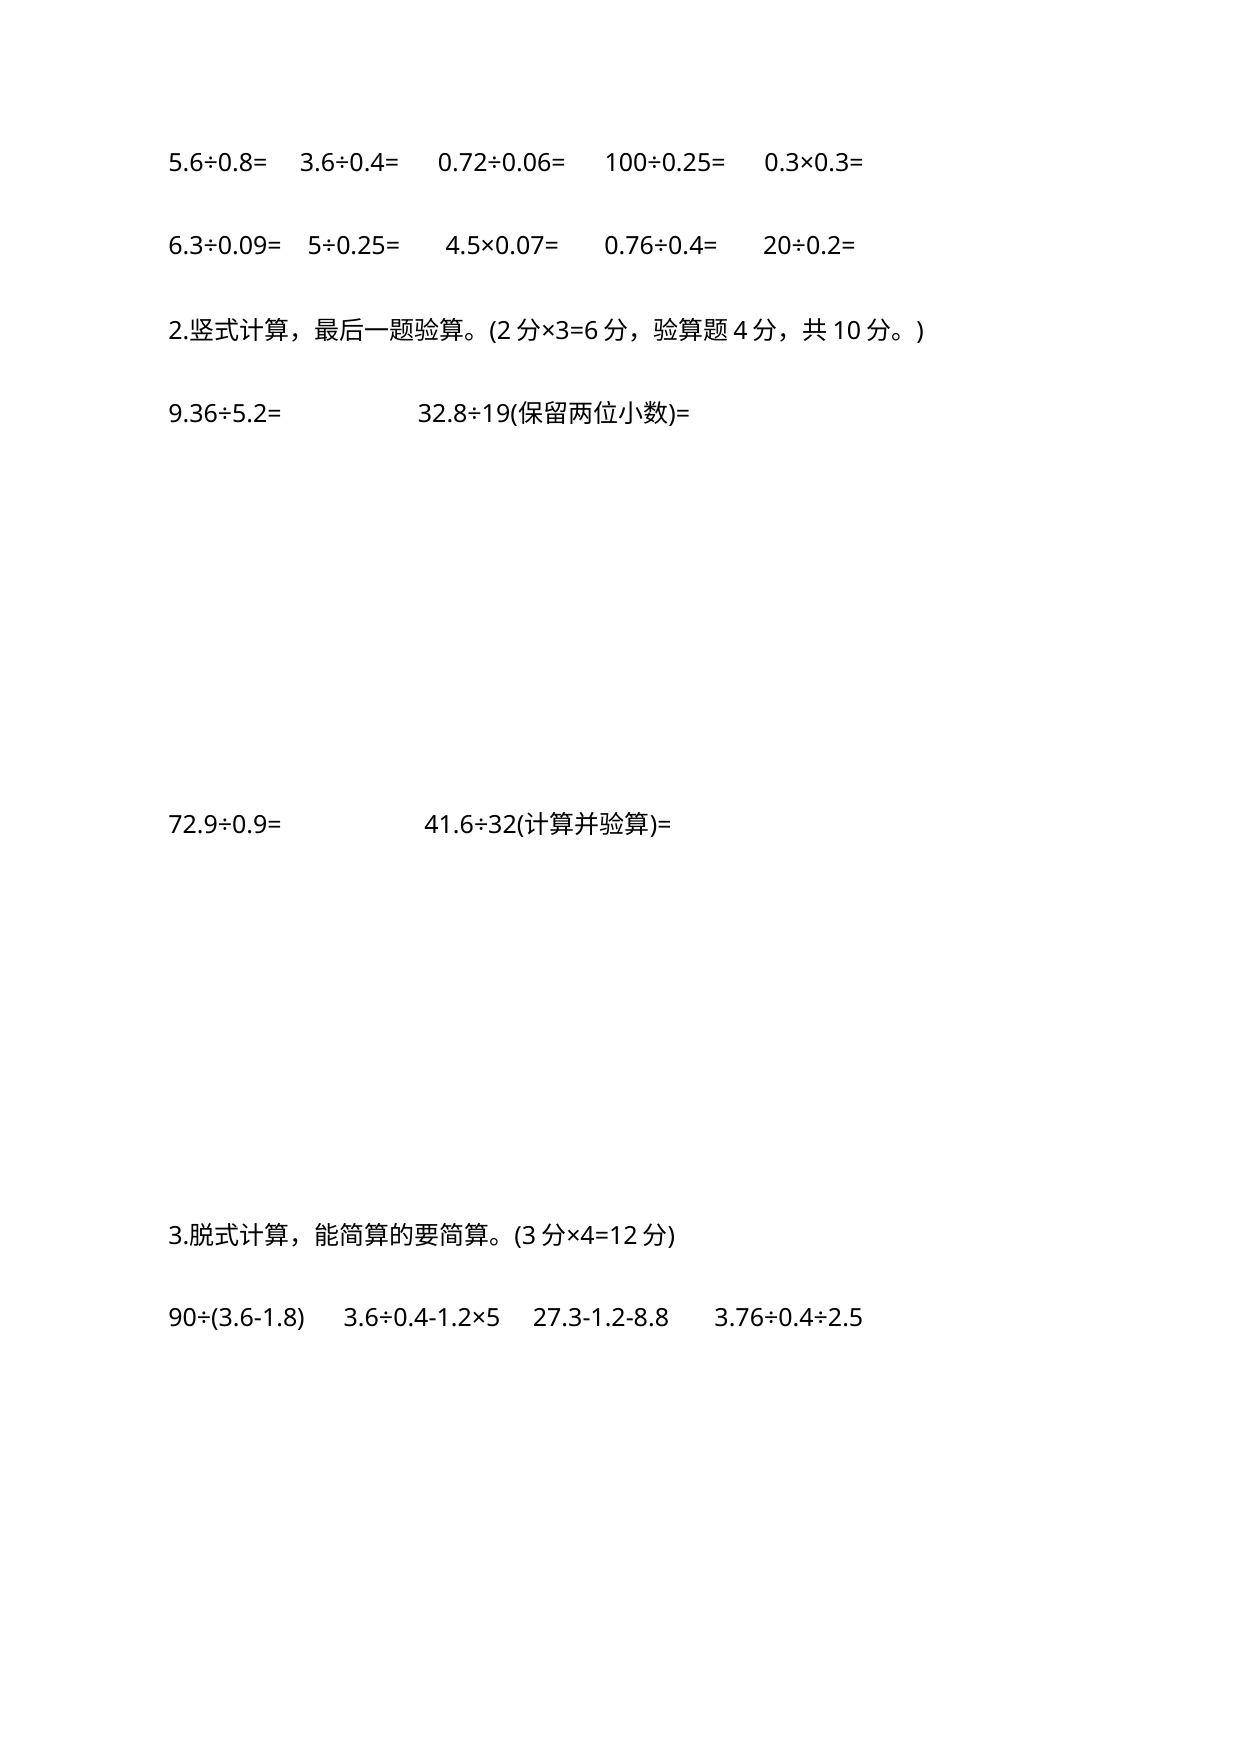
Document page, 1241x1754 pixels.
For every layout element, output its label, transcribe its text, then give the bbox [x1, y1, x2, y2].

text 5.6÷0.8= 3.6÷0.4= 0.72÷0.06= 100÷0.25= 0.3×0.3= [118, 129, 1122, 194]
text 9.36÷5.2= 32.8÷19(保留两位小数)= [118, 379, 1122, 444]
text 3.脱式计算，能简算的要简算。(3分×4=12分) [118, 1201, 1122, 1266]
text 90÷(3.6-1.8) 3.6÷0.4-1.2×5 27.3-1.2-8.8 3.76÷0.4÷2.5 [118, 1284, 1122, 1349]
text 6.3÷0.09= 5÷0.25= 4.5×0.07= 0.76÷0.4= 20÷0.2= [118, 213, 1122, 278]
text 72.9÷0.9= 41.6÷32(计算并验算)= [118, 790, 1122, 855]
text 2.竖式计算，最后一题验算。(2分×3=6分，验算题4分，共10分。) [118, 296, 1122, 361]
